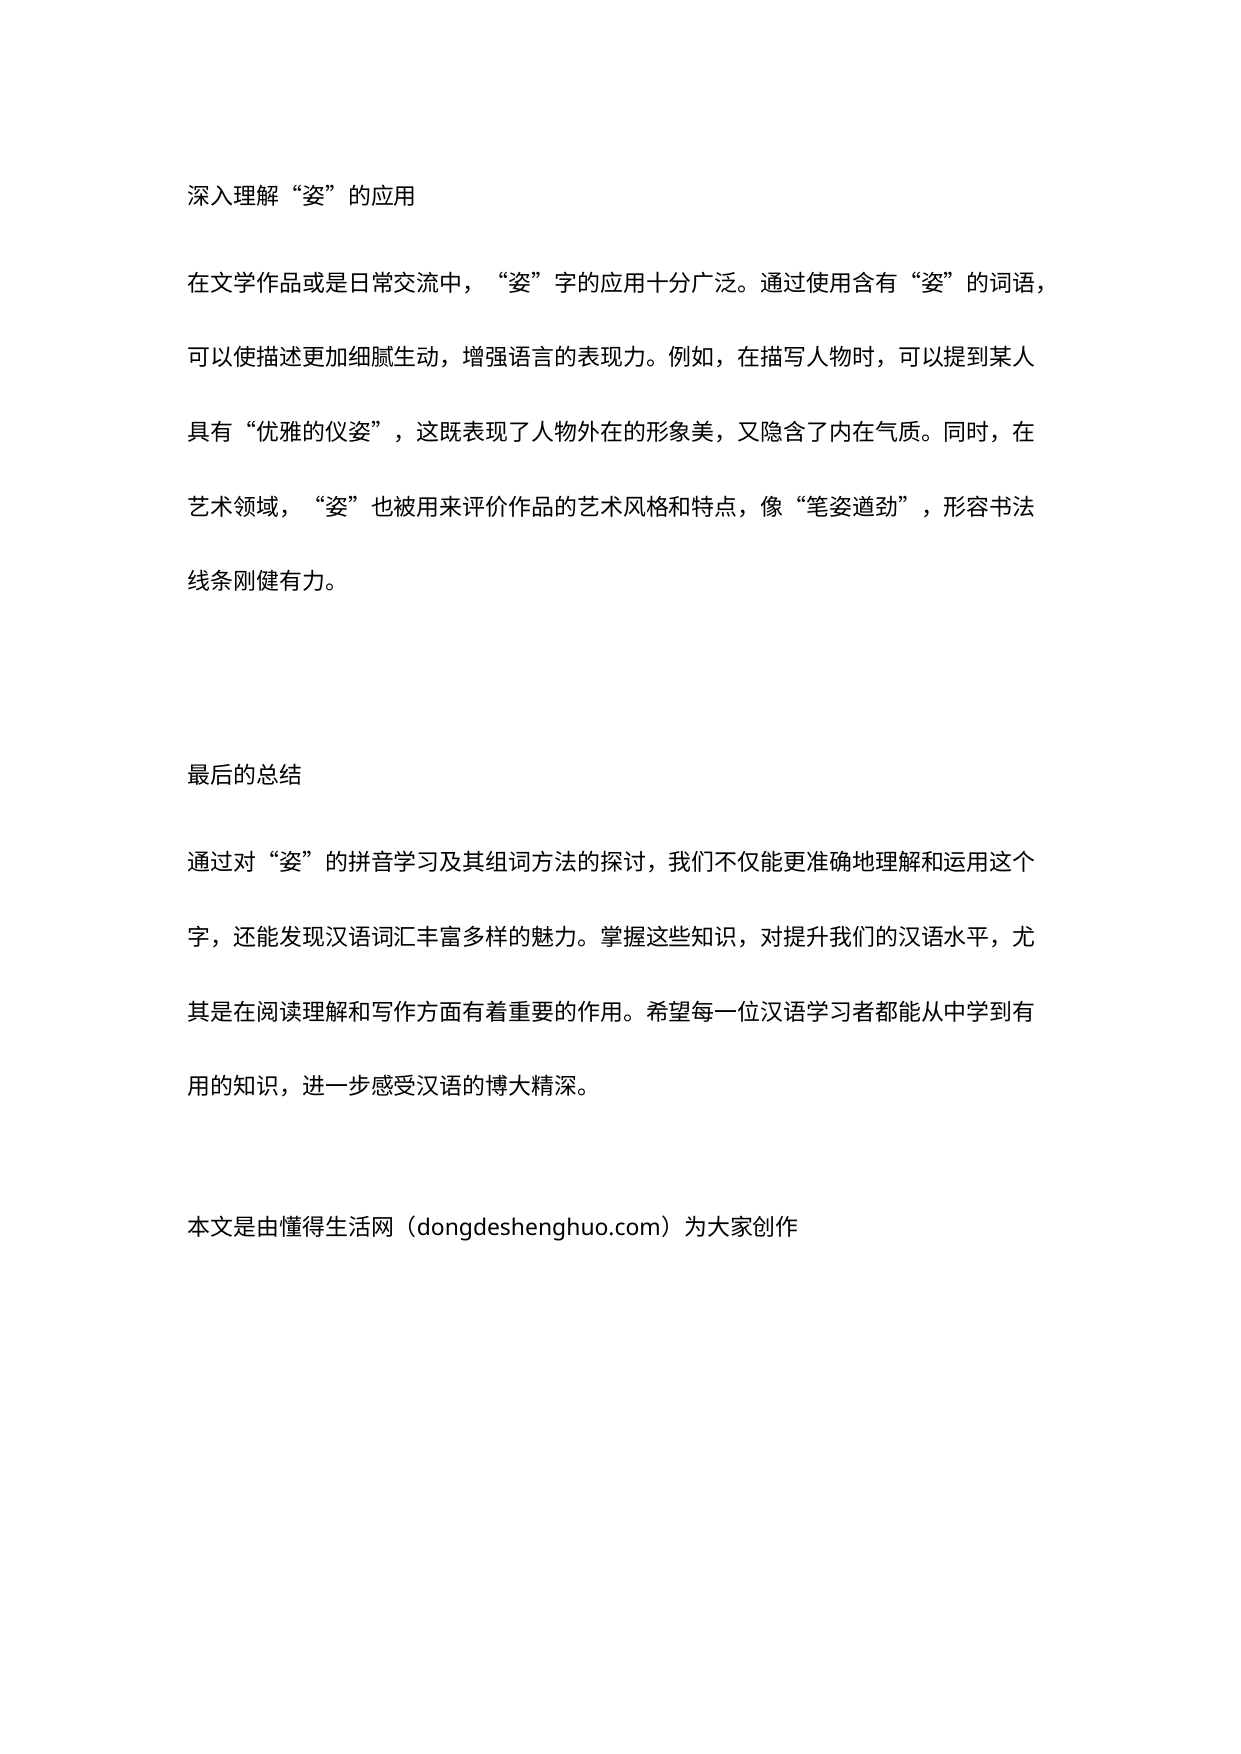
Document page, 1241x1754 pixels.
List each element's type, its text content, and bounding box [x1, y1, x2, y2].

text 在文学作品或是日常交流中，“姿”字的应用十分广泛。通过使用含有“姿”的词语，可以使描述更加细腻生动，增强语言的表现力。例如，在描写人物时，可以提到某人具有“优雅的仪姿”，这既表现了人物外在的形象美，又隐含了内在气质。同时，在艺术领域，“姿”也被用来评价作品的艺术风格和特点，像“笔姿遒劲”，形容书法线条刚健有力。 [187, 248, 1053, 612]
text 深入理解“姿”的应用 [187, 162, 1053, 227]
text 通过对“姿”的拼音学习及其组词方法的探讨，我们不仅能更准确地理解和运用这个字，还能发现汉语词汇丰富多样的魅力。掌握这些知识，对提升我们的汉语水平，尤其是在阅读理解和写作方面有着重要的作用。希望每一位汉语学习者都能从中学到有用的知识，进一步感受汉语的博大精深。 [187, 828, 1053, 1117]
text 本文是由懂得生活网（dongdeshenghuo.com）为大家创作 [187, 1193, 1053, 1258]
text 最后的总结 [187, 742, 1053, 807]
